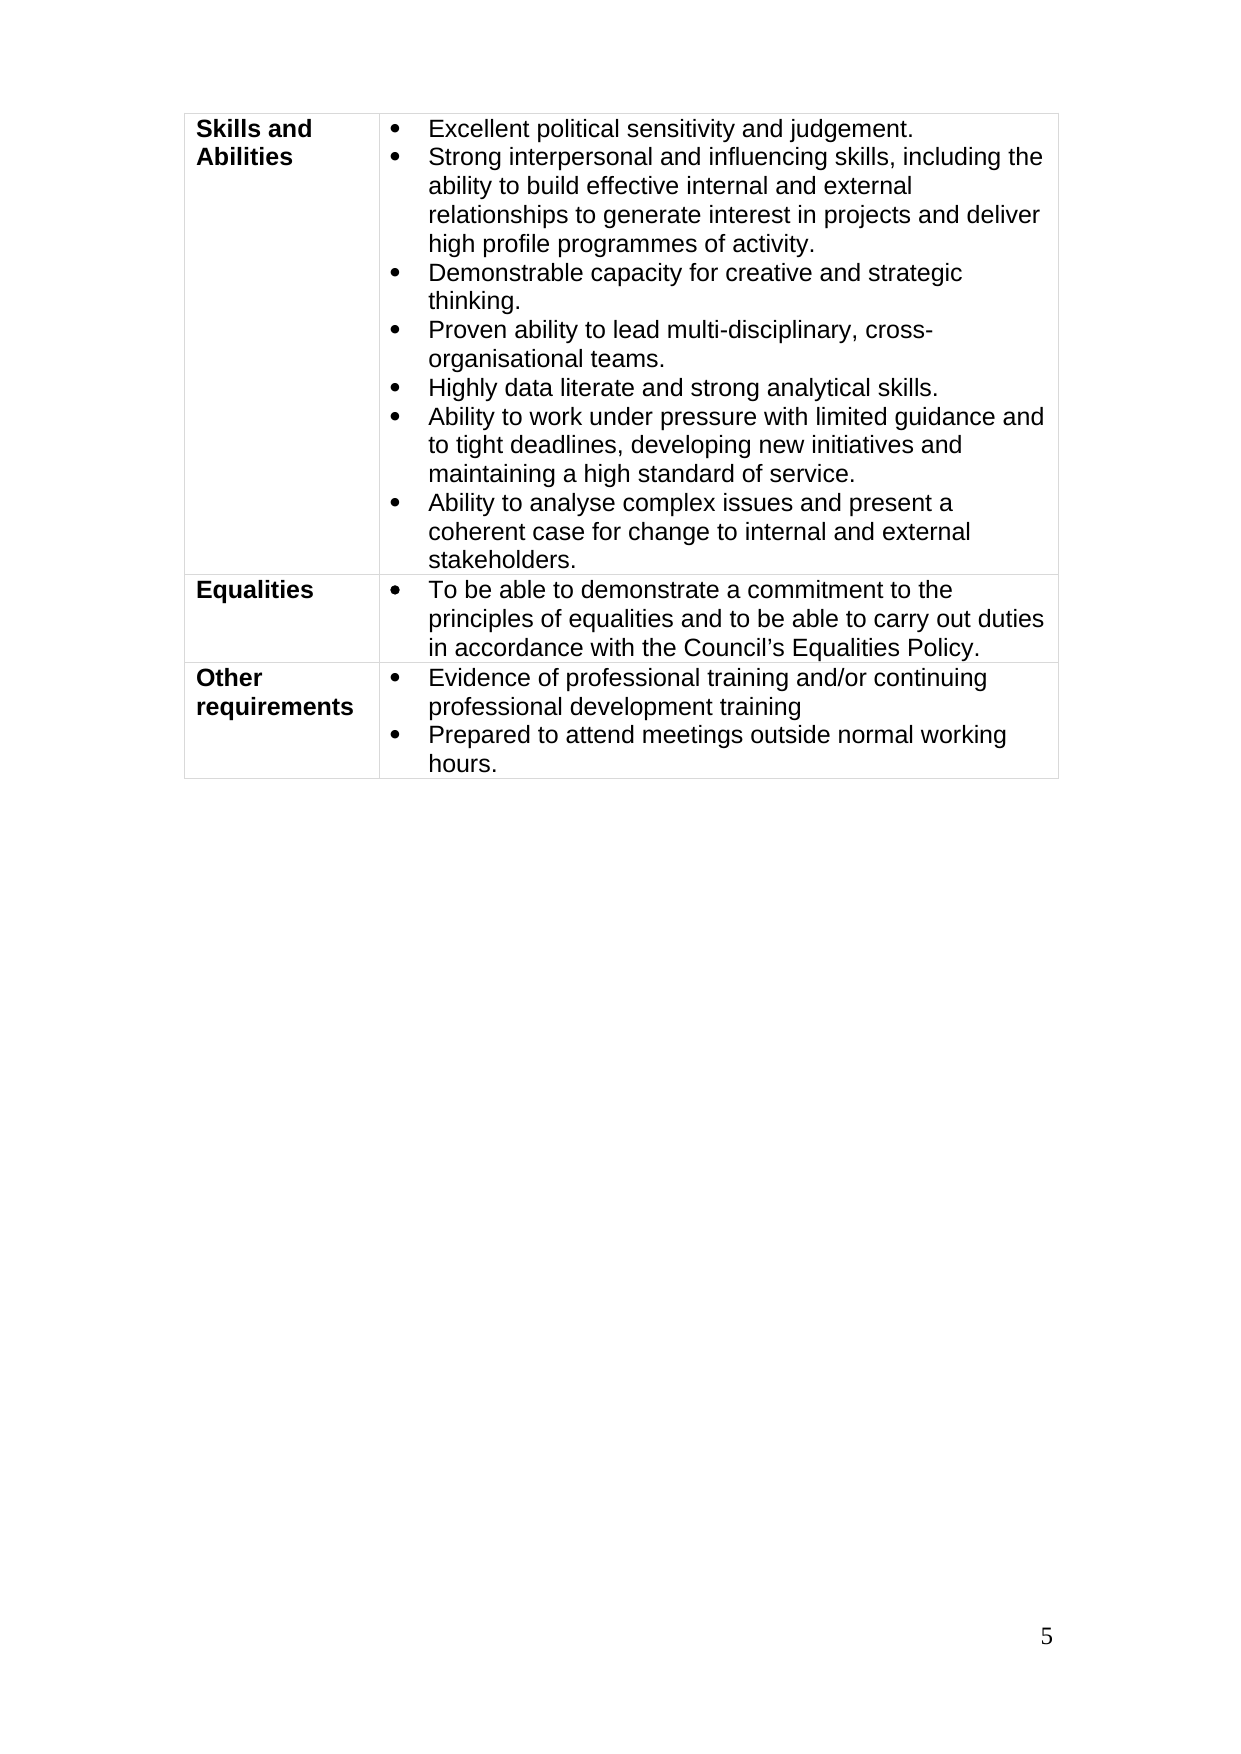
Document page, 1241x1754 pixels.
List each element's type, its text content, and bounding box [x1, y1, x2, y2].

table_header Excellent political sensitivity and judgement. Strong interpersonal and influencing skills, including the ability to build effective internal and external relationships to generate interest in projects and deliver high profile programmes of activity. Demonstrable capacity for creative and strategic thinking. Proven ability to lead multi-disciplinary, cross-organisational teams. Highly data literate and strong analytical skills. Ability to work under pressure with limited guidance and to tight deadlines, developing new initiatives and maintaining a high standard of service. Ability to analyse complex issues and present a coherent case for change to internal and external stakeholders. [380, 114, 1058, 574]
table_cell Evidence of professional training and/or continuing professional development training Prepared to attend meetings outside normal working hours. [380, 663, 1058, 778]
table_header Skills and Abilities [185, 114, 379, 574]
table_cell Other requirements [185, 663, 379, 778]
table_cell Equalities [185, 575, 379, 662]
table_cell To be able to demonstrate a commitment to the principles of equalities and to be able to carry out duties in accordance with the Council’s Equalities Policy. [380, 575, 1058, 662]
